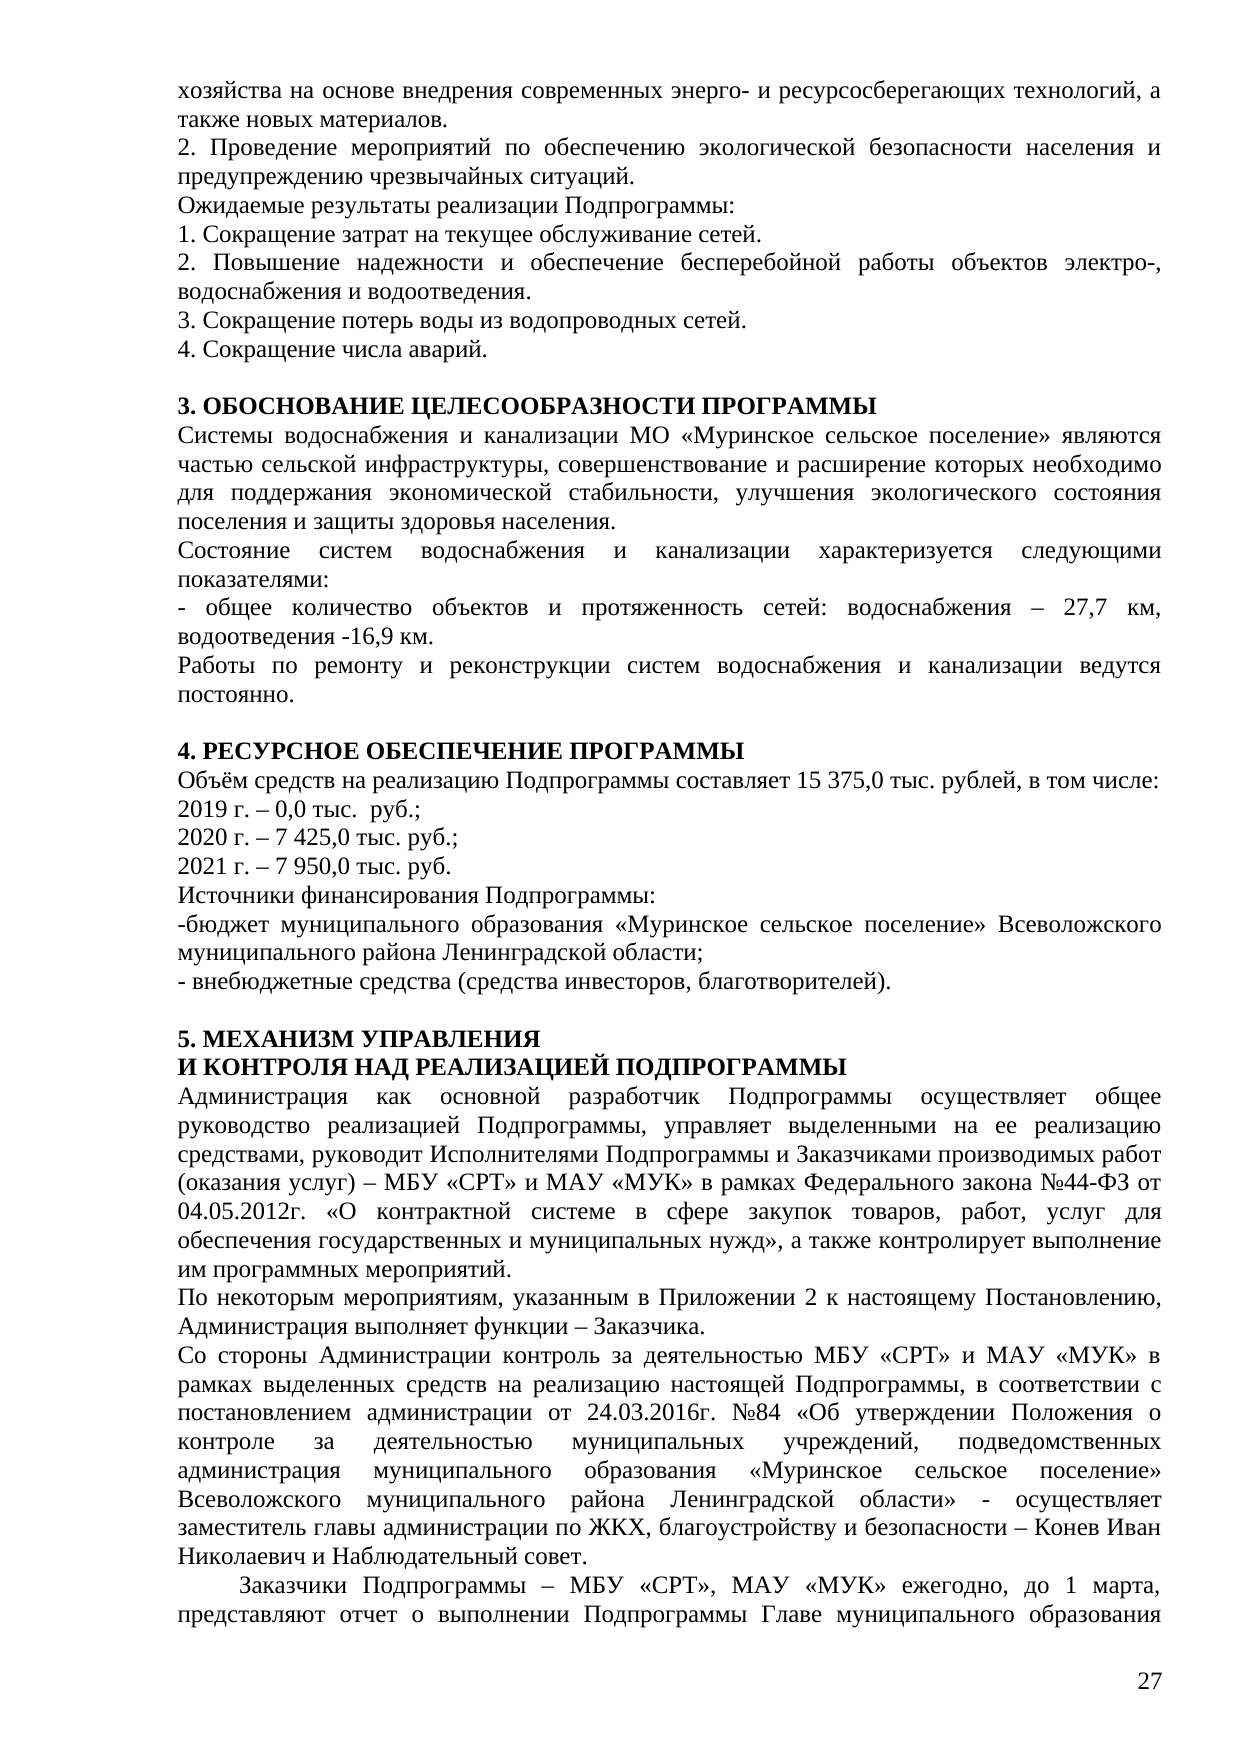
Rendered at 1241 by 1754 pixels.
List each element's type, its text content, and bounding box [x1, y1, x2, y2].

text 2. Проведение мероприятий по обеспечению экологической безопасности населения и предупреждению чрезвычайных ситуаций. [177, 132, 1162, 190]
text 3. Сокращение потерь воды из водопроводных сетей. [177, 305, 1162, 334]
text Администрация как основной разработчик Подпрограммы осуществляет общее руководство реализацией Подпрограммы, управляет выделенными на ее реализацию средствами, руководит Исполнителями Подпрограммы и Заказчиками производимых работ (оказания услуг) – МБУ «СРТ» и МАУ «МУК» в рамках Федерального закона №44-ФЗ от 04.05.2012г. «О контрактной системе в сфере закупок товаров, работ, услуг для обеспечения государственных и муниципальных нужд», а также контролирует выполнение им программных мероприятий. [177, 1081, 1162, 1282]
text 2. Повышение надежности и обеспечение бесперебойной работы объектов электро-, водоснабжения и водоотведения. [177, 247, 1162, 305]
text Источники финансирования Подпрограммы: [177, 880, 1162, 909]
text По некоторым мероприятиям, указанным в Приложении 2 к настоящему Постановлению, Администрация выполняет функции – Заказчика. [177, 1282, 1162, 1340]
text 1. Сокращение затрат на текущее обслуживание сетей. [177, 219, 1162, 247]
text Со стороны Администрации контроль за деятельностью МБУ «СРТ» и МАУ «МУК» в рамках выделенных средств на реализацию настоящей Подпрограммы, в соответствии с постановлением администрации от 24.03.2016г. №84 «Об утверждении Положения о контроле за деятельностью муниципальных учреждений, подведомственных администрация муниципального образования «Муринское сельское поселение» Всеволожского муниципального района Ленинградской области» - осуществляет заместитель главы администрации по ЖКХ, благоустройству и безопасности – Конев Иван Николаевич и Наблюдательный совет. [177, 1340, 1162, 1570]
text -бюджет муниципального образования «Муринское сельское поселение» Всеволожского муниципального района Ленинградской области; [177, 909, 1162, 966]
text 2021 г. – 7 950,0 тыс. руб. [177, 851, 1162, 880]
text Ожидаемые результаты реализации Подпрограммы: [177, 190, 1162, 219]
text - общее количество объектов и протяженность сетей: водоснабжения – 27,7 км, водоотведения -16,9 км. [177, 592, 1162, 650]
text Работы по ремонту и реконструкции систем водоснабжения и канализации ведутся постоянно. [177, 650, 1162, 707]
text И КОНТРОЛЯ НАД РЕАЛИЗАЦИЕЙ ПОДПРОГРАММЫ [177, 1052, 1162, 1081]
text Состояние систем водоснабжения и канализации характеризуется следующими показателями: [177, 535, 1162, 592]
text 4. Сокращение числа аварий. [177, 334, 1162, 362]
text 4. РЕСУРСНОЕ ОБЕСПЕЧЕНИЕ ПРОГРАММЫ [177, 736, 1162, 765]
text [177, 1570, 1162, 1627]
text 2020 г. – 7 425,0 тыс. руб.; [177, 822, 1162, 851]
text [177, 75, 1162, 132]
text 5. МЕХАНИЗМ УПРАВЛЕНИЯ [177, 1024, 1162, 1052]
text 2019 г. – 0,0 тыс. руб.; [177, 794, 1162, 822]
text Объём средств на реализацию Подпрограммы составляет 15 375,0 тыс. рублей, в том числе: [177, 765, 1162, 794]
text 3. ОБОСНОВАНИЕ ЦЕЛЕСООБРАЗНОСТИ ПРОГРАММЫ [177, 362, 1162, 420]
text Системы водоснабжения и канализации МО «Муринское сельское поселение» являются частью сельской инфраструктуры, совершенствование и расширение которых необходимо для поддержания экономической стабильности, улучшения экологического состояния поселения и защиты здоровья населения. [177, 420, 1162, 535]
text - внебюджетные средства (средства инвесторов, благотворителей). [177, 966, 1162, 995]
